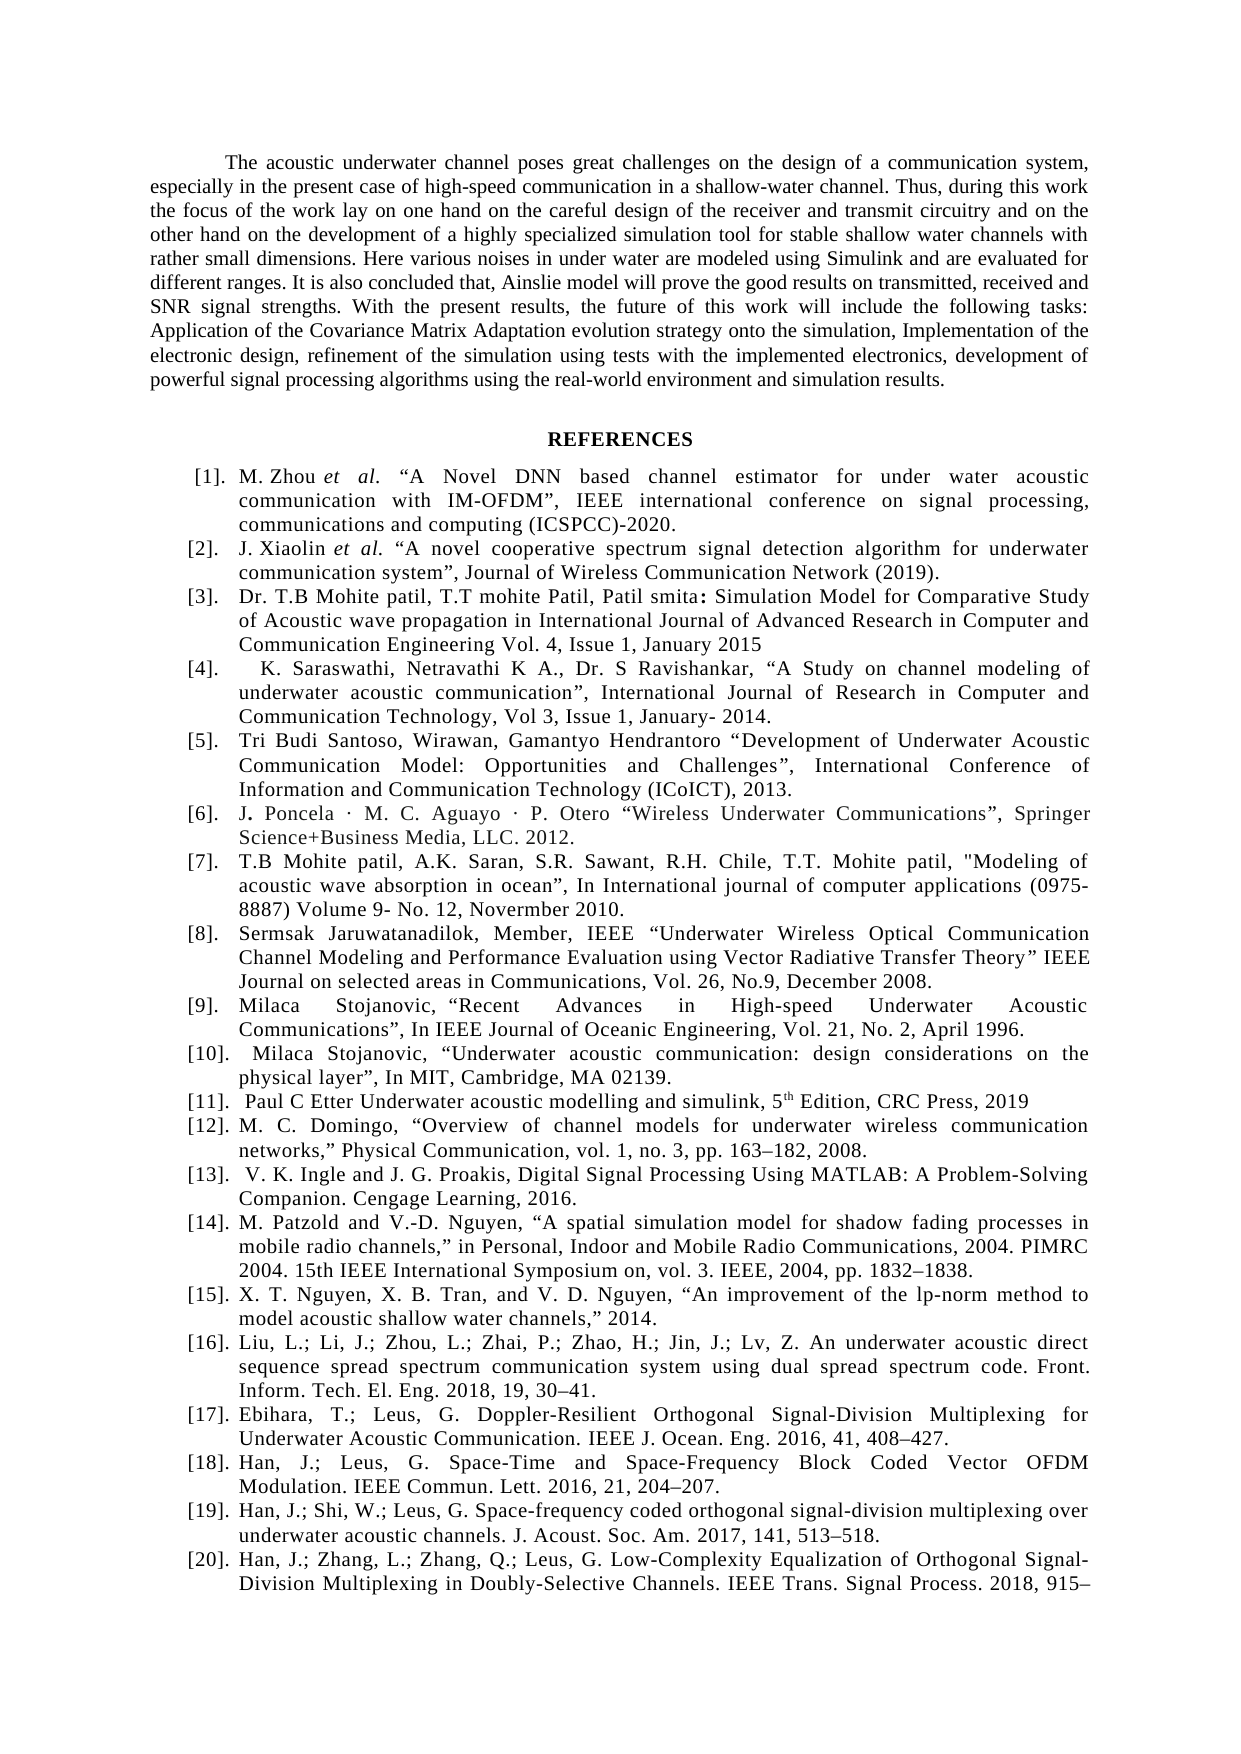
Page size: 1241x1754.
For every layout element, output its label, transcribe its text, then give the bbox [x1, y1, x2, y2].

list Dr. T.B Mohite patil, T.T mohite Patil, Patil smita: Simulation Model for Comparative Study of Acoustic wave propagation in International Journal of Advanced Research in Computer and Communication Engineering Vol. 4, Issue 1, January 2015 [187, 584, 1090, 656]
list J. Xiaolin et al. “A novel cooperative spectrum signal detection algorithm for underwater communication system”, Journal of Wireless Communication Network (2019). [187, 536, 1090, 584]
list T.B Mohite patil, A.K. Saran, S.R. Sawant, R.H. Chile, T.T. Mohite patil, "Modeling of acoustic wave absorption in ocean”, In International journal of computer applications (0975-8887) Volume 9- No. 12, Novermber 2010. [187, 849, 1090, 921]
list J. Poncela · M. C. Aguayo · P. Otero “Wireless Underwater Communications”, Springer Science+Business Media, LLC. 2012. [187, 801, 1090, 849]
list V. K. Ingle and J. G. Proakis, Digital Signal Processing Using MATLAB: A Problem-Solving Companion. Cengage Learning, 2016. [187, 1162, 1090, 1210]
list M. Patzold and V.-D. Nguyen, “A spatial simulation model for shadow fading processes in mobile radio channels,” in Personal, Indoor and Mobile Radio Communications, 2004. PIMRC 2004. 15th IEEE International Symposium on, vol. 3. IEEE, 2004, pp. 1832–1838. [187, 1210, 1090, 1282]
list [187, 1547, 1090, 1595]
list X. T. Nguyen, X. B. Tran, and V. D. Nguyen, “An improvement of the lp-norm method to model acoustic shallow water channels,” 2014. [187, 1282, 1090, 1330]
list M. C. Domingo, “Overview of channel models for underwater wireless communication networks,” Physical Communication, vol. 1, no. 3, pp. 163–182, 2008. [187, 1113, 1090, 1162]
list Milaca Stojanovic, “Recent Advances in High-speed Underwater Acoustic Communications”, In IEEE Journal of Oceanic Engineering, Vol. 21, No. 2, April 1996. [187, 993, 1090, 1041]
list K. Saraswathi, Netravathi K A., Dr. S Ravishankar, “A Study on channel modeling of underwater acoustic communication”, International Journal of Research in Computer and Communication Technology, Vol 3, Issue 1, January- 2014. [187, 656, 1090, 728]
list Han, J.; Leus, G. Space-Time and Space-Frequency Block Coded Vector OFDM Modulation. IEEE Commun. Lett. 2016, 21, 204–207. [187, 1450, 1090, 1498]
list Paul C Etter Underwater acoustic modelling and simulink, 5th Edition, CRC Press, 2019 [187, 1089, 1090, 1113]
list Tri Budi Santoso, Wirawan, Gamantyo Hendrantoro “Development of Underwater Acoustic Communication Model: Opportunities and Challenges”, International Conference of Information and Communication Technology (ICoICT), 2013. [187, 728, 1090, 801]
text REFERENCES [150, 427, 1090, 451]
list Sermsak Jaruwatanadilok, Member, IEEE “Underwater Wireless Optical Communication Channel Modeling and Performance Evaluation using Vector Radiative Transfer Theory” IEEE Journal on selected areas in Communications, Vol. 26, No.9, December 2008. [187, 921, 1090, 993]
list Milaca Stojanovic, “Underwater acoustic communication: design considerations on the physical layer”, In MIT, Cambridge, MA 02139. [187, 1041, 1090, 1089]
list Han, J.; Shi, W.; Leus, G. Space-frequency coded orthogonal signal-division multiplexing over underwater acoustic channels. J. Acoust. Soc. Am. 2017, 141, 513–518. [187, 1498, 1090, 1547]
list M. Zhou et al. “A Novel DNN based channel estimator for under water acoustic communication with IM-OFDM”, IEEE international conference on signal processing, communications and computing (ICSPCC)-2020. [194, 464, 1090, 536]
text The acoustic underwater channel poses great challenges on the design of a communication system, especially in the present case of high-speed communication in a shallow-water channel. Thus, during this work the focus of the work lay on one hand on the careful design of the receiver and transmit circuitry and on the other hand on the development of a highly specialized simulation tool for stable shallow water channels with rather small dimensions. Here various noises in under water are modeled using Simulink and are evaluated for different ranges. It is also concluded that, Ainslie model will prove the good results on transmitted, received and SNR signal strengths. With the present results, the future of this work will include the following tasks: Application of the Covariance Matrix Adaptation evolution strategy onto the simulation, Implementation of the electronic design, refinement of the simulation using tests with the implemented electronics, development of powerful signal processing algorithms using the real-world environment and simulation results. [150, 150, 1090, 391]
list Ebihara, T.; Leus, G. Doppler-Resilient Orthogonal Signal-Division Multiplexing for Underwater Acoustic Communication. IEEE J. Ocean. Eng. 2016, 41, 408–427. [187, 1402, 1090, 1450]
list Liu, L.; Li, J.; Zhou, L.; Zhai, P.; Zhao, H.; Jin, J.; Lv, Z. An underwater acoustic direct sequence spread spectrum communication system using dual spread spectrum code. Front. Inform. Tech. El. Eng. 2018, 19, 30–41. [187, 1330, 1090, 1402]
